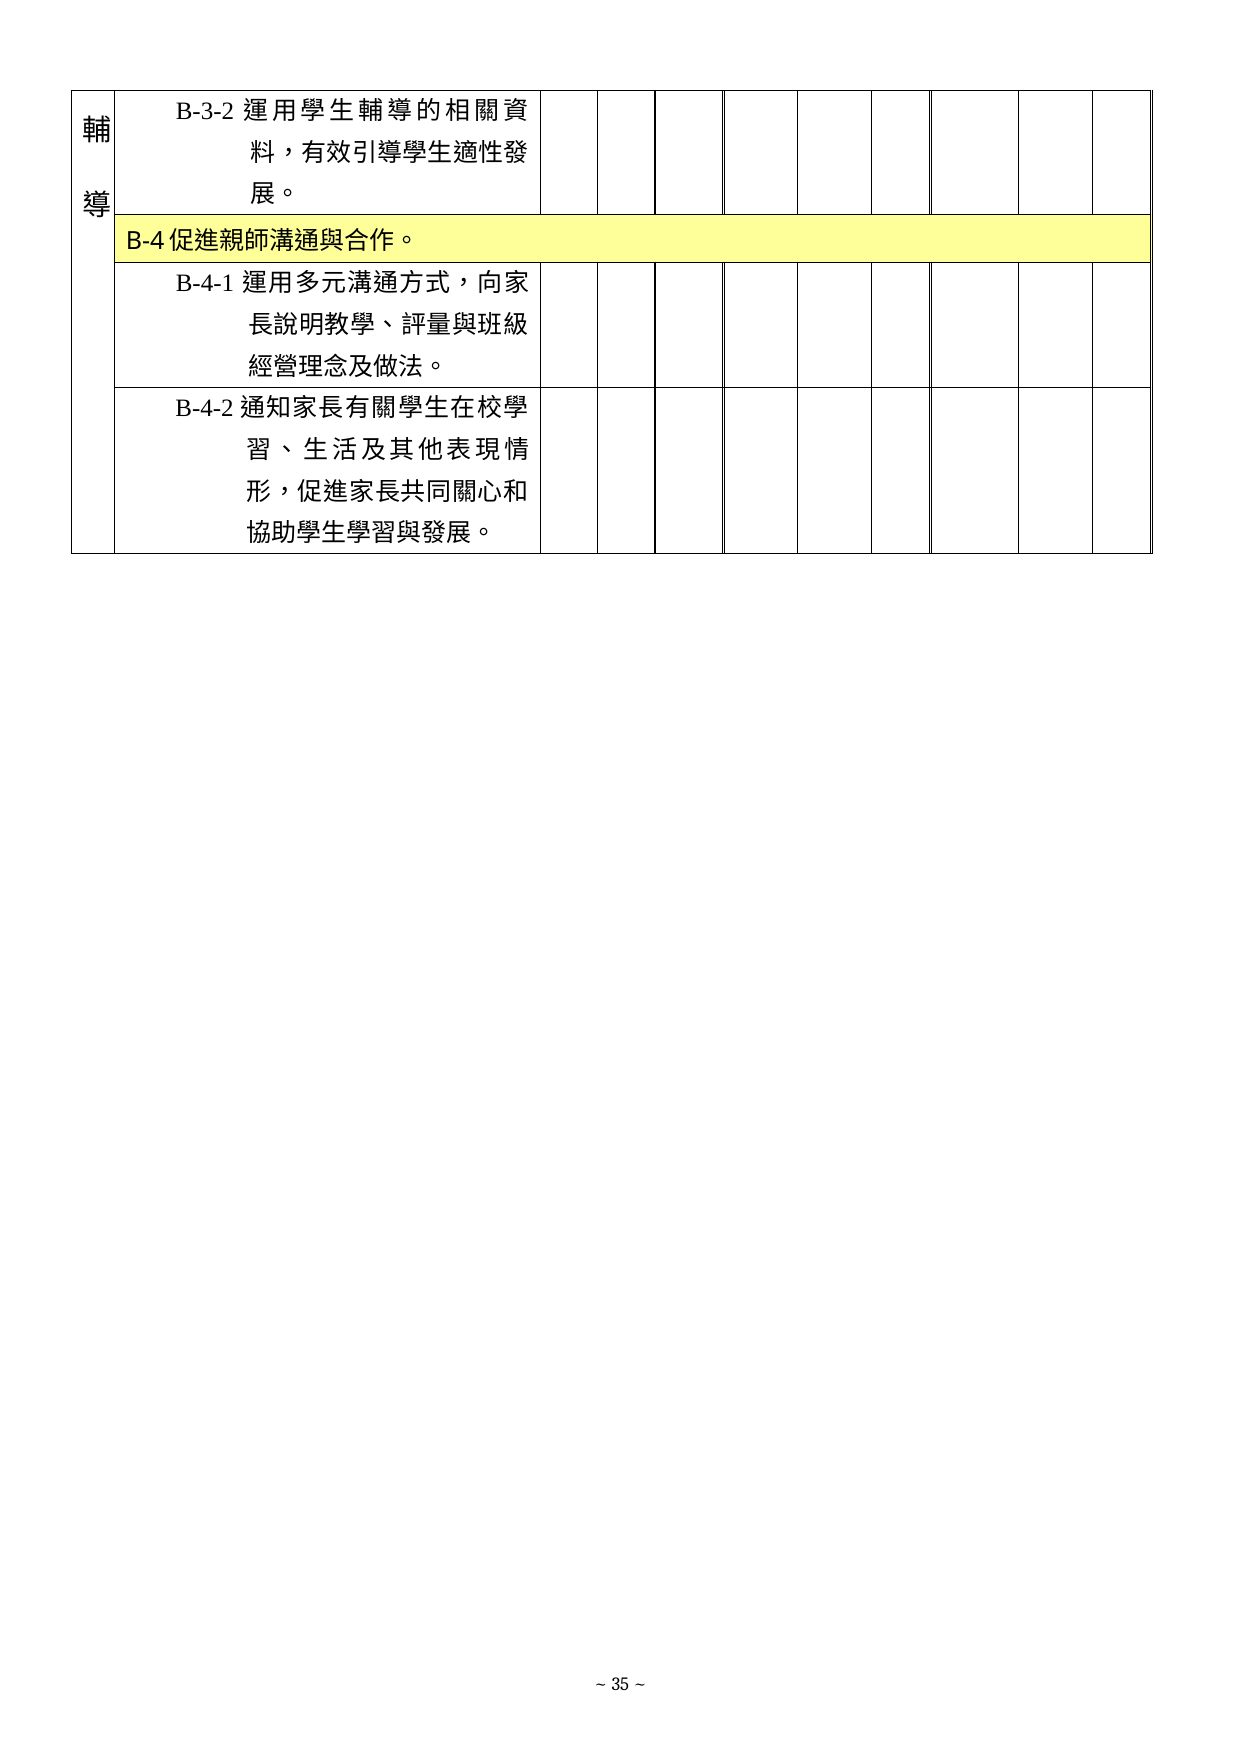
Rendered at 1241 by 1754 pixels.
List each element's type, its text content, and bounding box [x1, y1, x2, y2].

table_cell [798, 388, 871, 553]
table_cell [872, 263, 929, 387]
table_cell [725, 91, 797, 214]
table_cell [598, 91, 654, 214]
table_cell [932, 263, 1018, 387]
table_cell [656, 388, 722, 553]
table_cell [1093, 91, 1150, 214]
table_cell B-4促進親師溝通與合作。 [115, 215, 1150, 262]
table_cell [598, 388, 654, 553]
table_cell [541, 91, 597, 214]
table_cell [872, 91, 929, 214]
table_cell [1019, 91, 1092, 214]
table_cell B-4-2通知家長有關學生在校學習、生活及其他表現情形，促進家長共同關心和協助學生學習與發展。 [115, 388, 540, 553]
table_cell [725, 263, 797, 387]
table_cell [798, 91, 871, 214]
table_cell [798, 263, 871, 387]
table_cell [872, 388, 929, 553]
table_cell [1093, 263, 1150, 387]
table_cell B-4-1 運用多元溝通方式，向家長說明教學、評量與班級經營理念及做法。 [115, 263, 540, 387]
table_cell [1019, 388, 1092, 553]
table_cell [541, 388, 597, 553]
table_cell [598, 263, 654, 387]
table_cell B-3-2運用學生輔導的相關資料，有效引導學生適性發展。 [115, 91, 540, 214]
table_cell [656, 263, 722, 387]
table_cell [932, 388, 1018, 553]
table_cell [656, 91, 722, 214]
table_cell [541, 263, 597, 387]
table_cell [932, 91, 1018, 214]
table_cell [725, 388, 797, 553]
table_cell [1019, 263, 1092, 387]
table_cell [1093, 388, 1150, 553]
